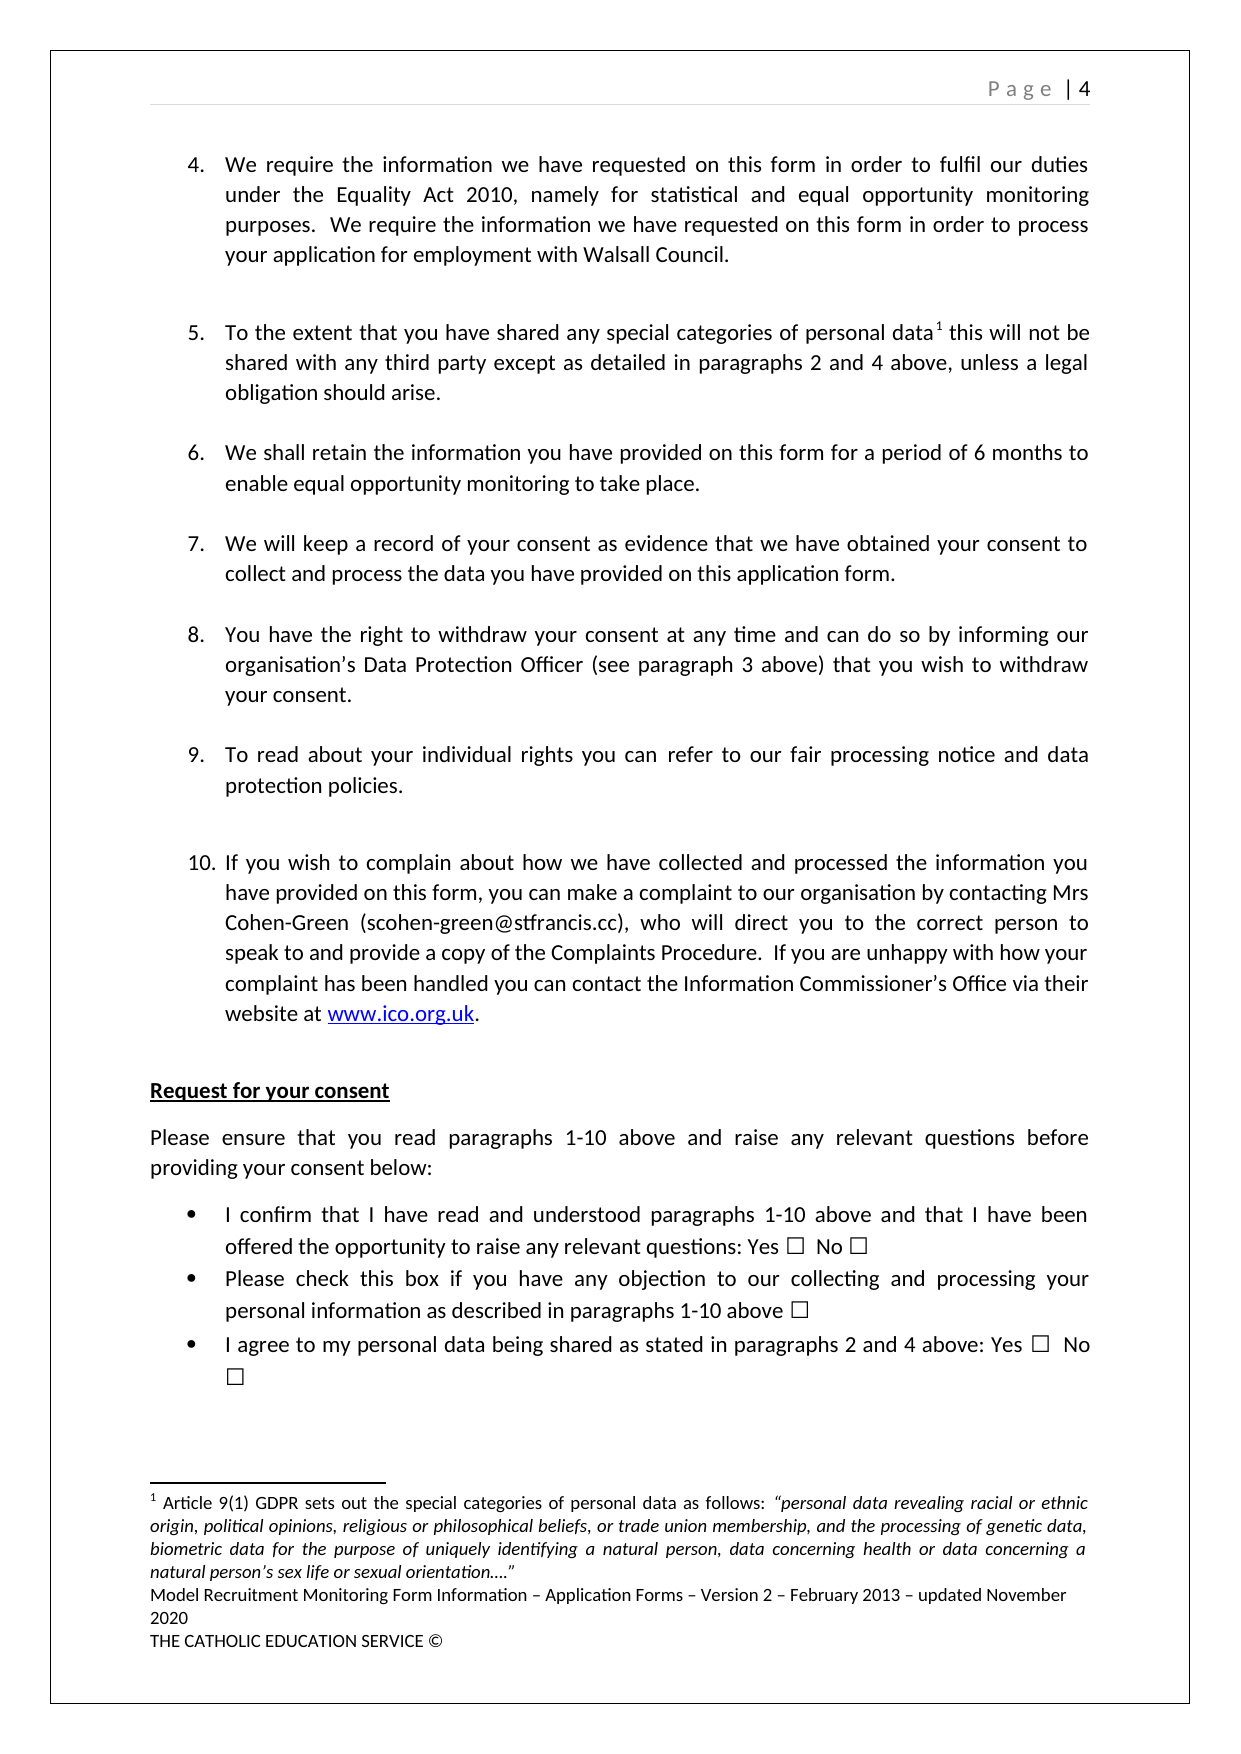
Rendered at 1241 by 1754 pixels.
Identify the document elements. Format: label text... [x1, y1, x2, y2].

list I confirm that I have read and understood paragraphs 1-10 above and that I have been offered the opportunity to raise any relevant questions: Yes No [187, 1200, 1090, 1261]
list We shall retain the information you have provided on this form for a period of 6 months to enable equal opportunity monitoring to take place. [187, 438, 1090, 497]
list To read about your individual rights you can refer to our fair processing notice and data protection policies. [187, 741, 1090, 799]
list You have the right to withdraw your consent at any time and can do so by informing our organisation’s Data Protection Officer (see paragraph 3 above) that you wish to withdraw your consent. [187, 620, 1090, 708]
list If you wish to complain about how we have collected and processed the information you have provided on this form, you can make a complaint to our organisation by contacting Mrs Cohen-Green (scohen-green@stfrancis.cc), who will direct you to the correct person to speak to and provide a copy of the Complaints Procedure. If you are unhappy with how your complaint has been handled you can contact the Information Commissioner’s Office via their website at www.ico.org.uk. [187, 848, 1090, 1027]
list We will keep a record of your consent as evidence that we have obtained your consent to collect and process the data you have provided on this application form. [187, 529, 1090, 587]
list We require the information we have requested on this form in order to fulfil our duties under the Equality Act 2010, namely for statistical and equal opportunity monitoring purposes. We require the information we have requested on this form in order to process your application for employment with Walsall Council. [187, 150, 1090, 269]
list I agree to my personal data being shared as stated in paragraphs 2 and 4 above: Yes No [187, 1328, 1090, 1393]
list Please check this box if you have any objection to our collecting and processing your personal information as described in paragraphs 1-10 above [187, 1264, 1090, 1325]
text Request for your consent [150, 1076, 1090, 1104]
list To the extent that you have shared any special categories of personal data this will not be shared with any third party except as detailed in paragraphs 2 and 4 above, unless a legal obligation should arise. [187, 318, 1090, 406]
text Please ensure that you read paragraphs 1-10 above and raise any relevant questions before providing your consent below: [150, 1123, 1090, 1181]
